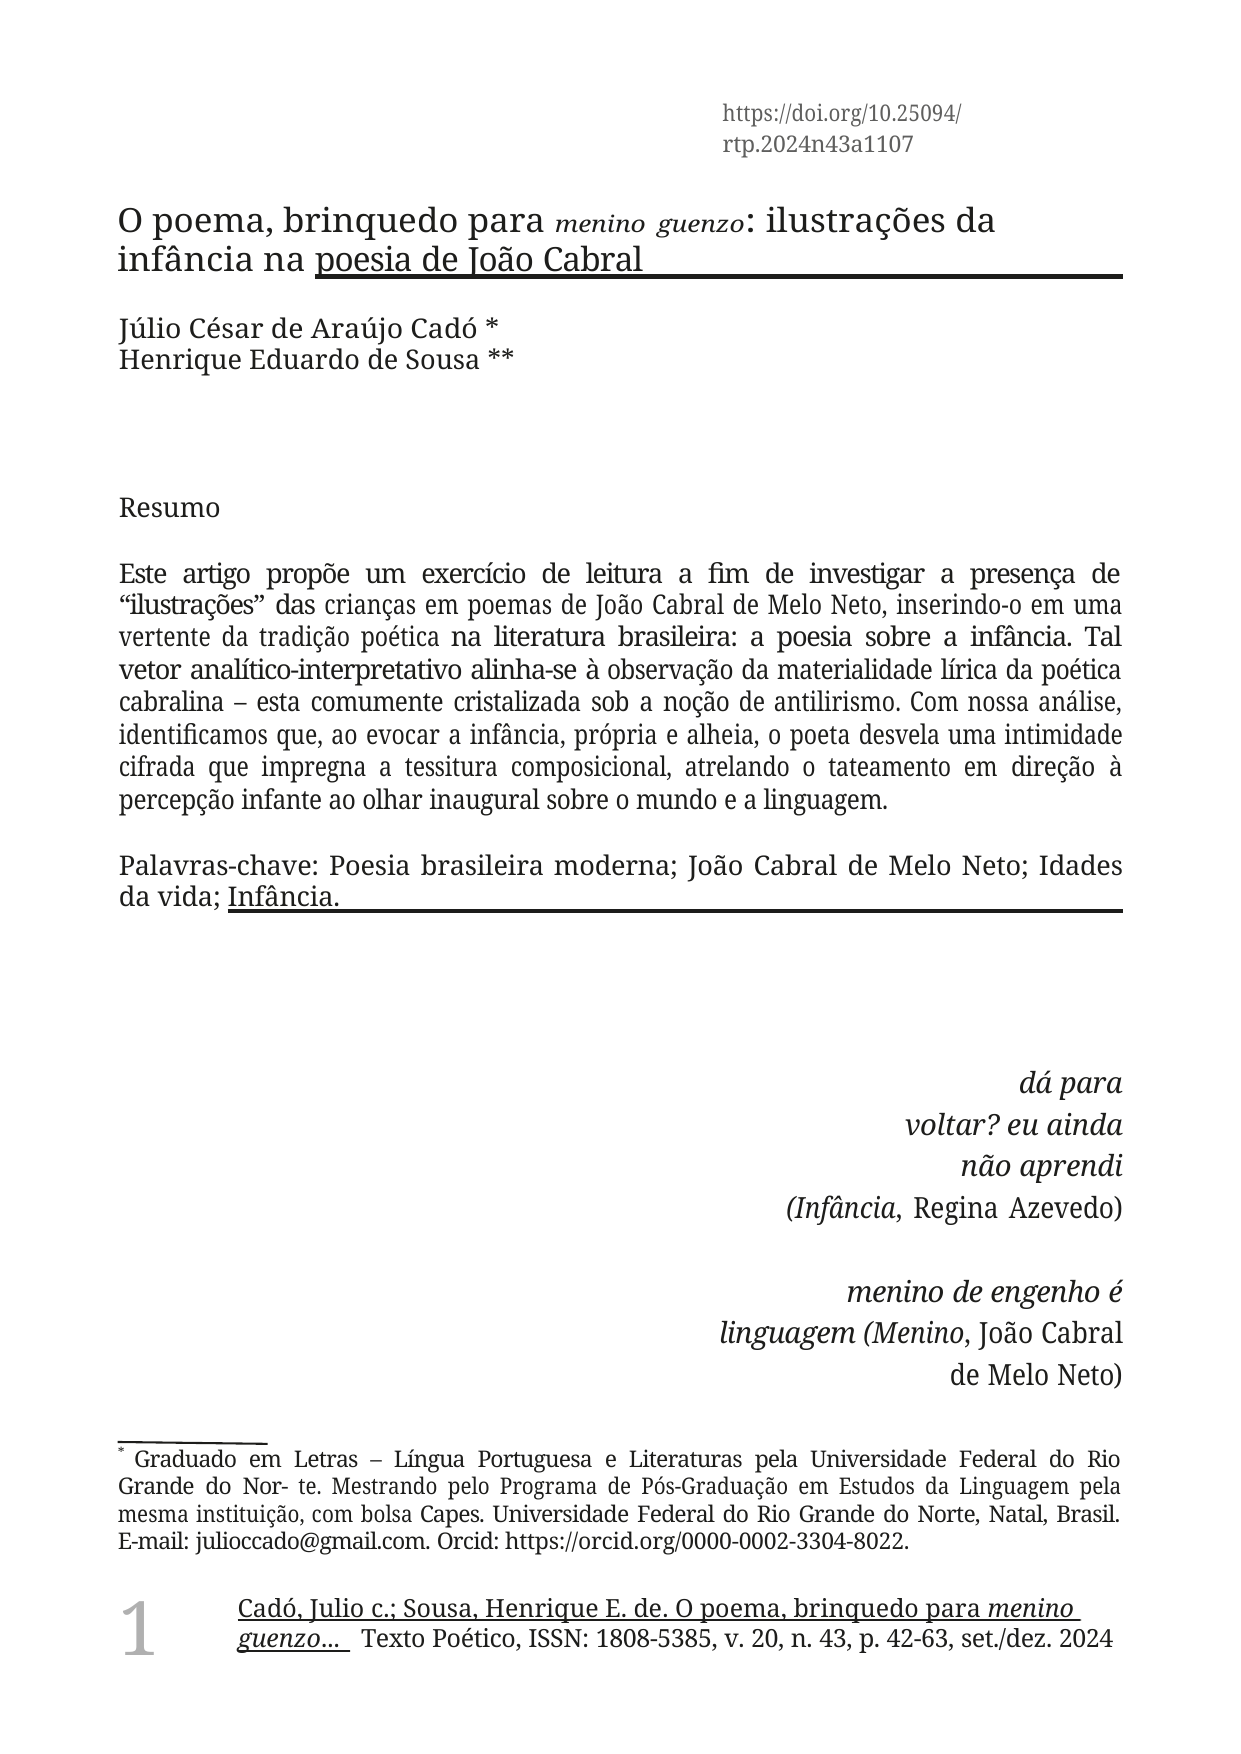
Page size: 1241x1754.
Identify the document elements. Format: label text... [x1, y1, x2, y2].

text Este artigo propõe um exercício de leitura a fim de investigar a presença de “ilustrações” das crianças em poemas de João Cabral de Melo Neto, inserindo-o em uma vertente da tradição poética na literatura brasileira: a poesia sobre a infância. Tal vetor analítico-interpretativo alinha-se à observação da materialidade lírica da poética cabralina – esta comumente cristalizada sob a noção de antilirismo. Com nossa análise, identificamos que, ao evocar a infância, própria e alheia, o poeta desvela uma intimidade cifrada que impregna a tessitura composicional, atrelando o tateamento em direção à percepção infante ao olhar inaugural sobre o mundo e a linguagem. [119, 557, 1123, 817]
text O poema, brinquedo para menino guenzo: ilustrações da infância na poesia de João Cabral [117, 201, 1123, 281]
text Palavras-chave: Poesia brasileira moderna; João Cabral de Melo Neto; Idades da vida; Infância. [119, 850, 1123, 914]
text * Graduado em Letras – Língua Portuguesa e Literaturas pela Universidade Federal do Rio Grande do Nor- te. Mestrando pelo Programa de Pós-Graduação em Estudos da Linguagem pela mesma instituição, com bolsa Capes. Universidade Federal do Rio Grande do Norte, Natal, Brasil. E-mail: julioccado@gmail.com. Orcid: https://orcid.org/0000-0002-3304-8022. [118, 1441, 1122, 1557]
text https://doi.org/10.25094/ rtp.2024n43a1107 [722, 97, 1134, 159]
text (Infância, Regina Azevedo) [104, 1187, 1123, 1227]
text Júlio César de Araújo Cadó * Henrique Eduardo de Sousa ** [119, 313, 571, 378]
text menino de engenho é linguagem (Menino, João Cabral de Melo Neto) [703, 1271, 1123, 1394]
text dá para voltar? eu ainda não aprendi [880, 1062, 1123, 1185]
text Resumo [119, 489, 1134, 526]
